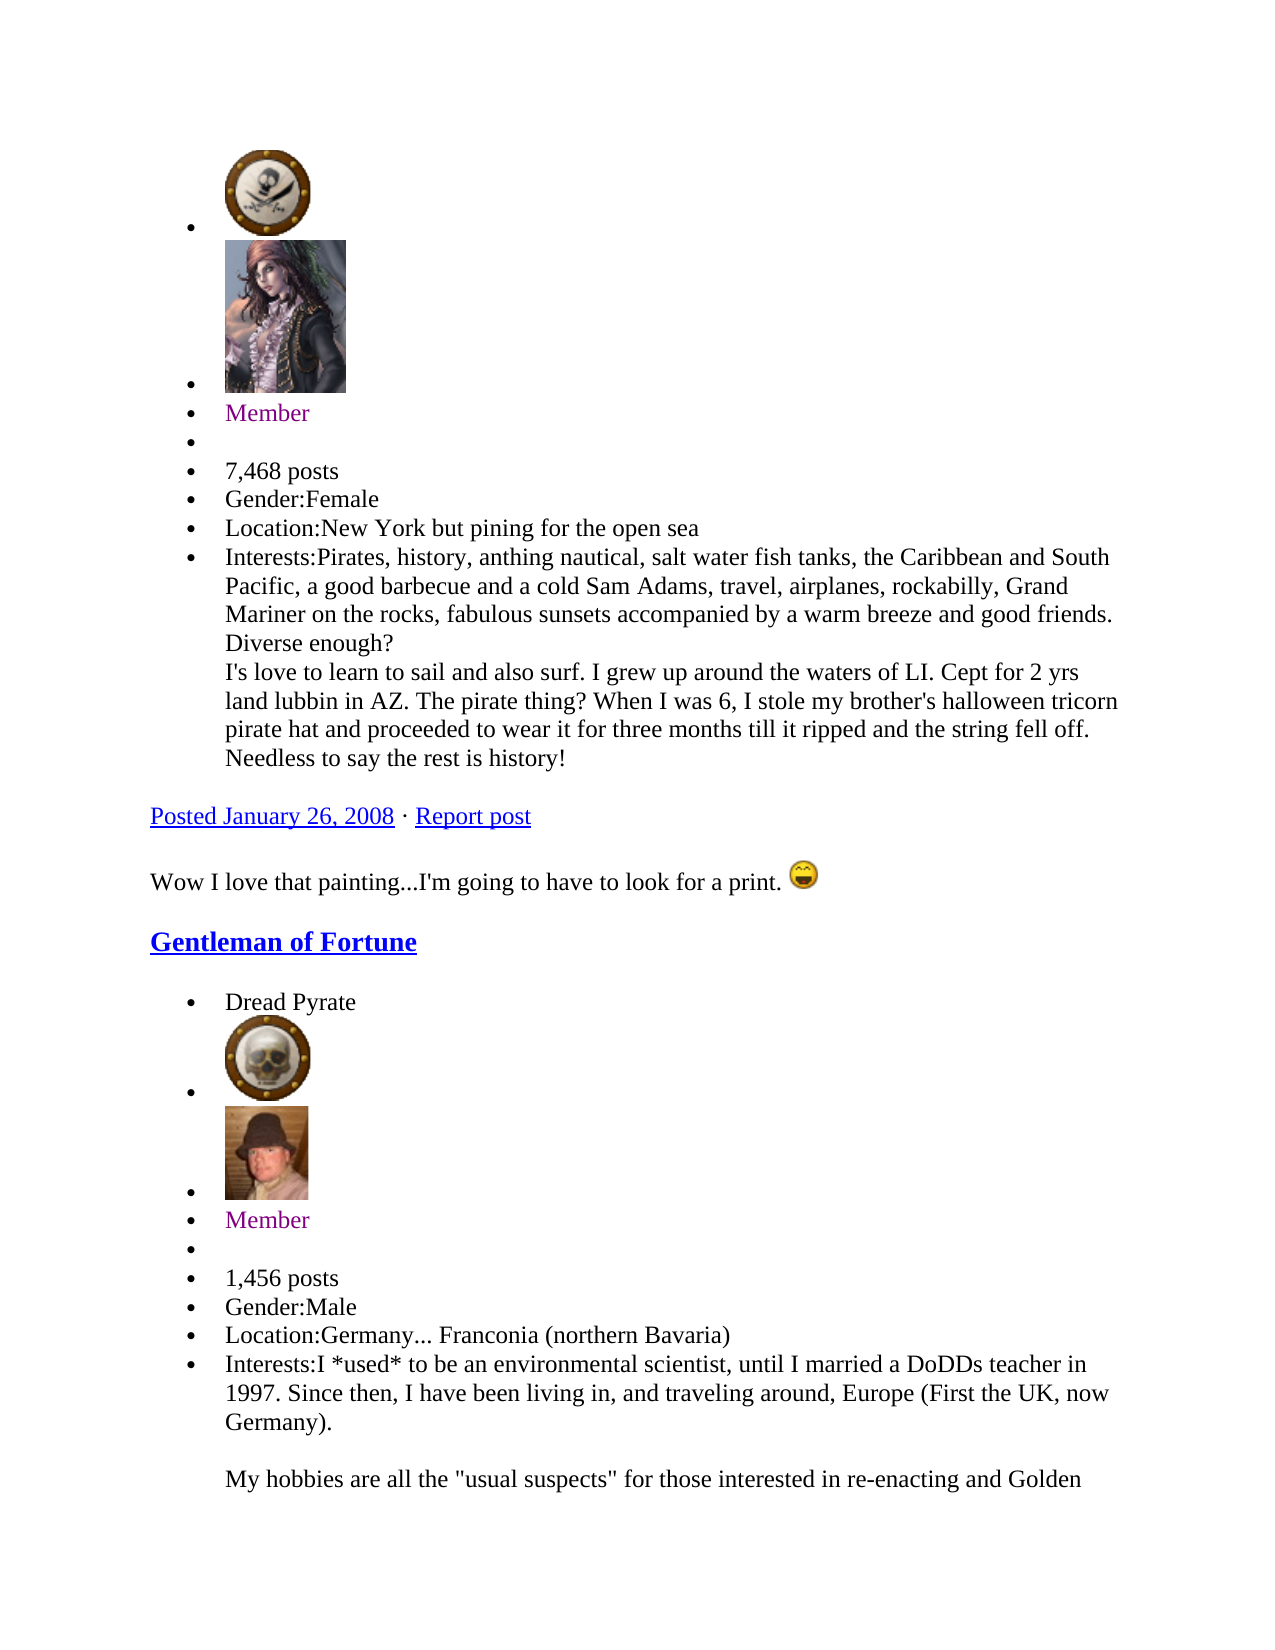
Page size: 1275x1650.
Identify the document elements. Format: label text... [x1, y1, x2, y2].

list 1,456 posts [187, 1263, 1125, 1292]
text Posted January 26, 2008 · Report post [150, 801, 1125, 830]
picture [788, 859, 820, 891]
picture [225, 1106, 309, 1200]
list Location:New York but pining for the open sea [187, 513, 1125, 542]
picture [225, 150, 311, 236]
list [187, 1349, 1125, 1493]
list Member [187, 1205, 1125, 1234]
list Interests:Pirates, history, anthing nautical, salt water fish tanks, the Caribbean and South Pacific, a good barbecue and a cold Sam Adams, travel, airplanes, rockabilly, Grand Mariner on the rocks, fabulous sunsets accompanied by a warm breeze and good friends. Diverse enough? I's love to learn to sail and also surf. I grew up around the waters of LI. Cept for 2 yrs land lubbin in AZ. The pirate thing? When I was 6, I stole my brother's halloween tricorn pirate hat and proceeded to wear it for three months till it ripped and the string fell off. Needless to say the rest is history! [187, 542, 1125, 772]
text Wow I love that painting...I'm going to have to look for a print. [150, 859, 1125, 896]
text Gentleman of Fortune [150, 925, 1125, 957]
list Dread Pyrate [187, 987, 1125, 1015]
list Gender:Female [187, 484, 1125, 513]
picture [225, 1015, 311, 1101]
list 7,468 posts [187, 456, 1125, 484]
list Member [187, 398, 1125, 427]
list Gender:Male [187, 1292, 1125, 1320]
picture [225, 240, 346, 393]
list Location:Germany... Franconia (northern Bavaria) [187, 1320, 1125, 1349]
